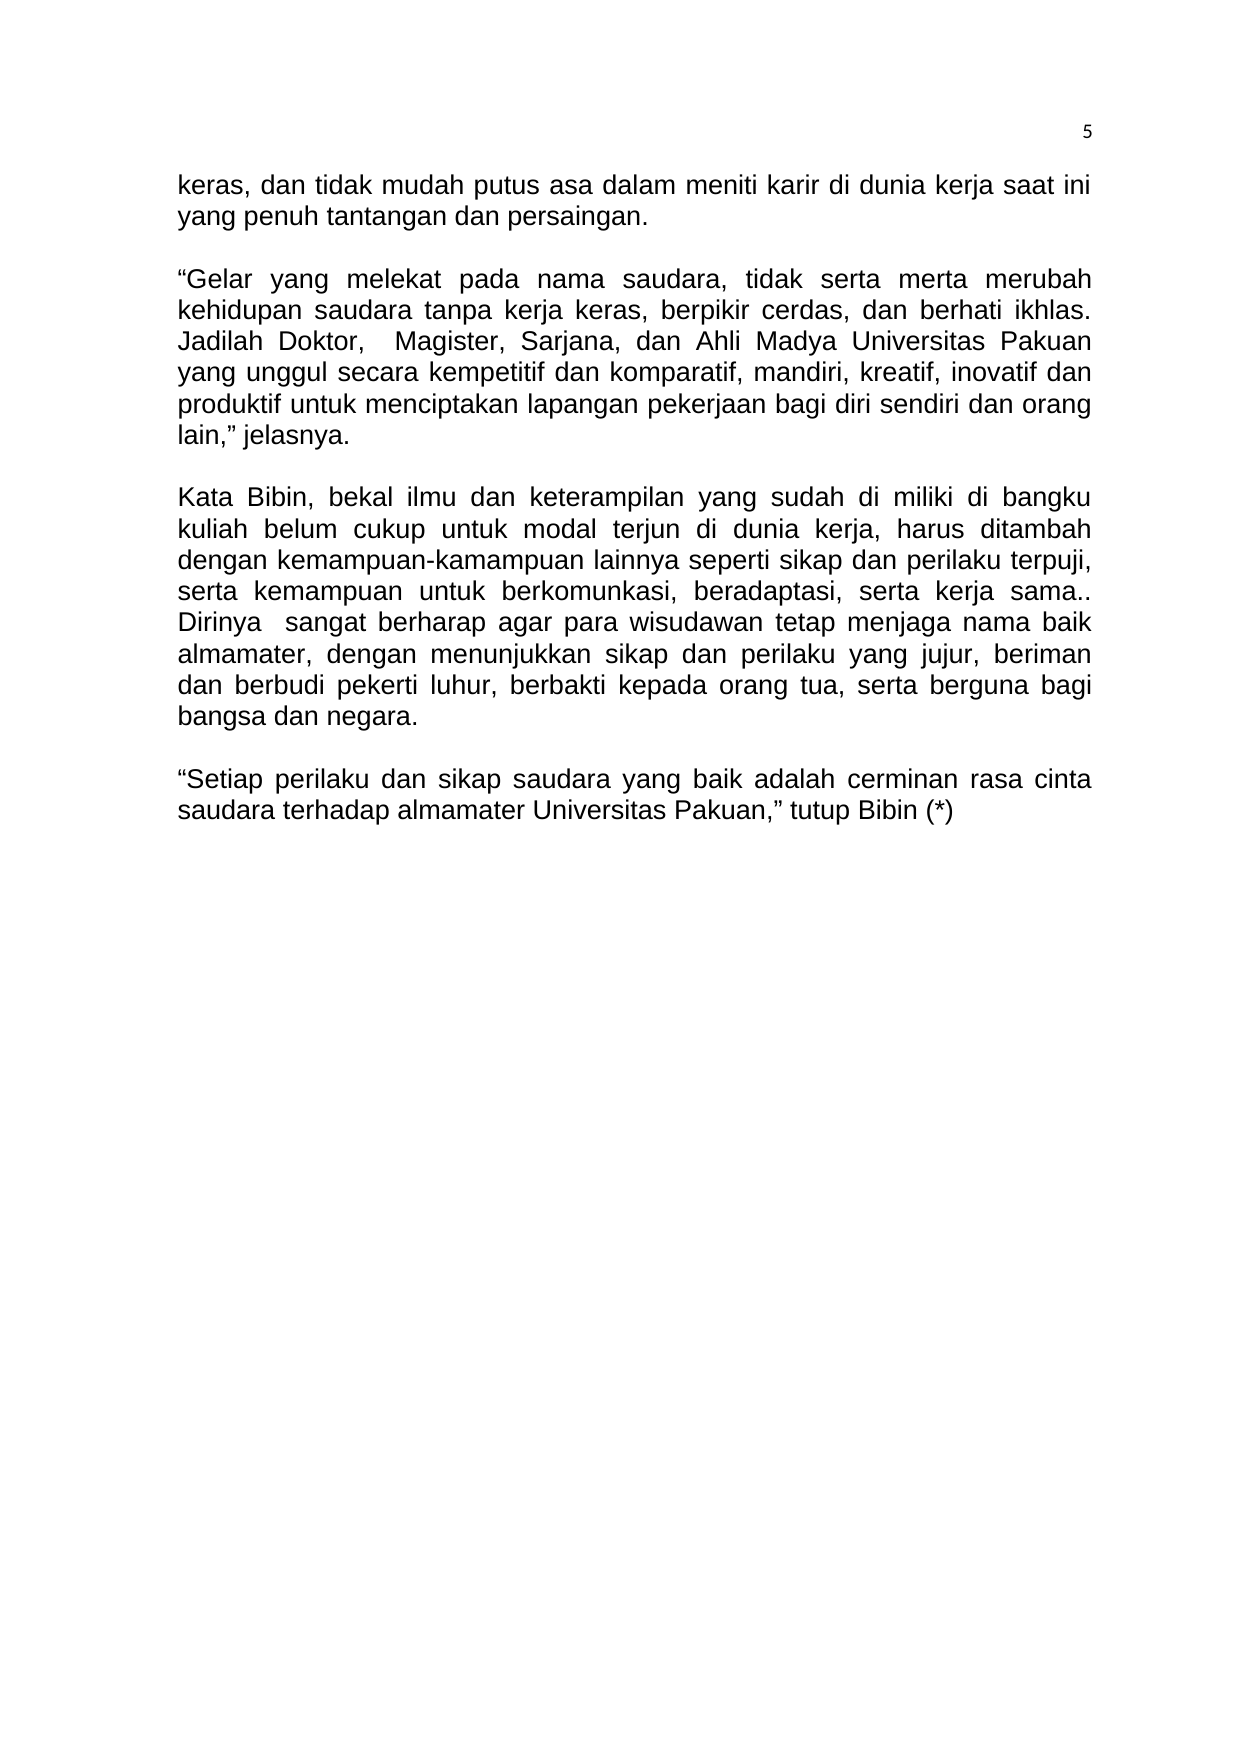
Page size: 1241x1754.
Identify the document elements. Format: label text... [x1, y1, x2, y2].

text “Gelar yang melekat pada nama saudara, tidak serta merta merubah kehidupan saudara tanpa kerja keras, berpikir cerdas, dan berhati ikhlas. Jadilah Doktor, Magister, Sarjana, dan Ahli Madya Universitas Pakuan yang unggul secara kempetitif dan komparatif, mandiri, kreatif, inovatif dan produktif untuk menciptakan lapangan pekerjaan bagi diri sendiri dan orang lain,” jelasnya. [177, 263, 1092, 450]
text Kata Bibin, bekal ilmu dan keterampilan yang sudah di miliki di bangku kuliah belum cukup untuk modal terjun di dunia kerja, harus ditambah dengan kemampuan-kamampuan lainnya seperti sikap dan perilaku terpuji, serta kemampuan untuk berkomunkasi, beradaptasi, serta kerja sama.. Dirinya sangat berharap agar para wisudawan tetap menjaga nama baik almamater, dengan menunjukkan sikap dan perilaku yang jujur, beriman dan berbudi pekerti luhur, berbakti kepada orang tua, serta berguna bagi bangsa dan negara. [177, 481, 1092, 731]
text “Setiap perilaku dan sikap saudara yang baik adalah cerminan rasa cinta saudara terhadap almamater Universitas Pakuan,” tutup Bibin (*) [177, 763, 1092, 825]
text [177, 169, 1092, 231]
